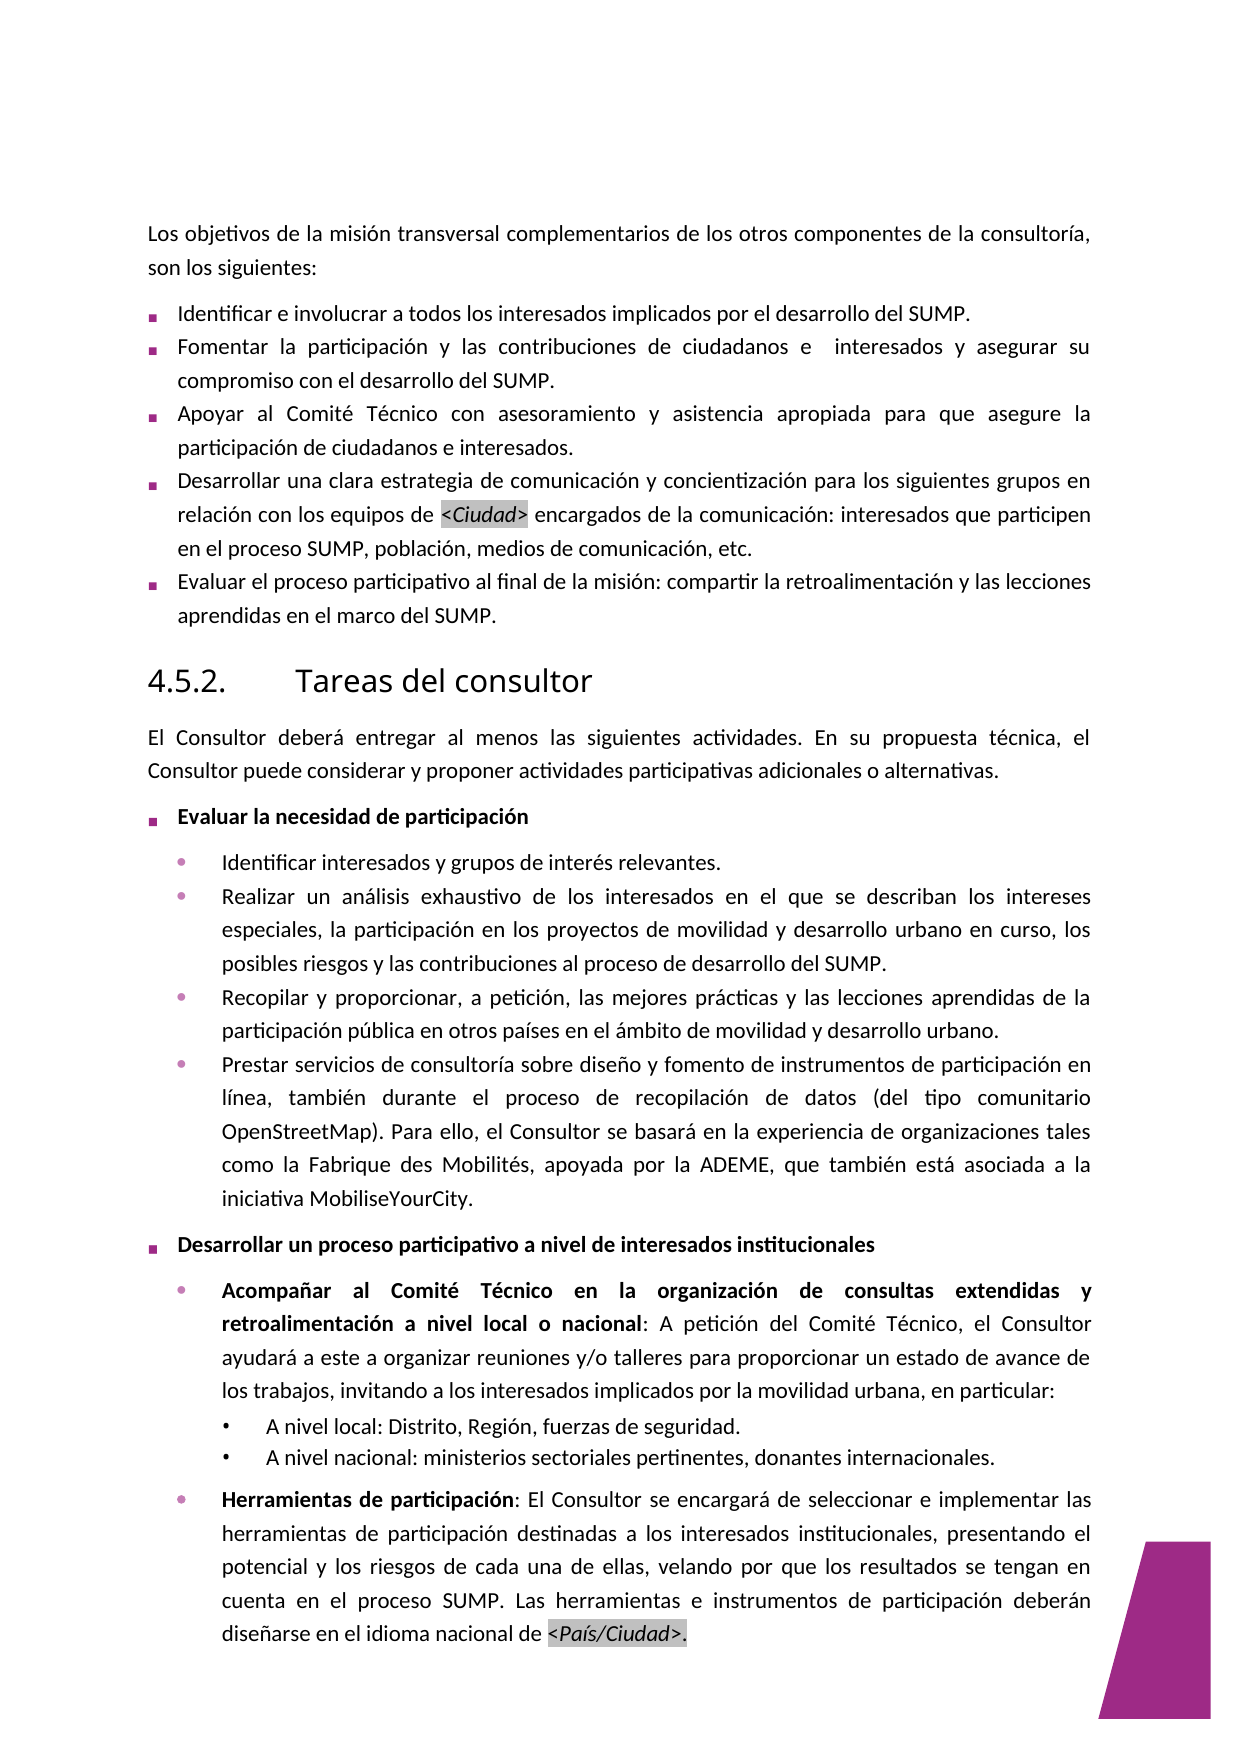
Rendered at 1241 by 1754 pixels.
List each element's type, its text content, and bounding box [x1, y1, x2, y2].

list Identificar interesados y grupos de interés relevantes. [177, 848, 1092, 876]
list Evaluar el proceso participativo al final de la misión: compartir la retroalimentación y las lecciones aprendidas en el marco del SUMP. [148, 567, 1092, 629]
list Desarrollar una clara estrategia de comunicación y concientización para los siguientes grupos en relación con los equipos de <Ciudad> encargados de la comunicación: interesados que participen en el proceso SUMP, población, medios de comunicación, etc. [148, 467, 1092, 562]
list Recopilar y proporcionar, a petición, las mejores prácticas y las lecciones aprendidas de la participación pública en otros países en el ámbito de movilidad y desarrollo urbano. [177, 983, 1092, 1044]
list Fomentar la participación y las contribuciones de ciudadanos e interesados y asegurar su compromiso con el desarrollo del SUMP. [148, 332, 1092, 394]
list Acompañar al Comité Técnico en la organización de consultas extendidas y retroalimentación a nivel local o nacional: A petición del Comité Técnico, el Consultor ayudará a este a organizar reuniones y/o talleres para proporcionar un estado de avance de los trabajos, invitando a los interesados implicados por la movilidad urbana, en particular: [177, 1276, 1092, 1404]
list Desarrollar un proceso participativo a nivel de interesados institucionales [148, 1230, 1092, 1258]
list A nivel local: Distrito, Región, fuerzas de seguridad. [222, 1410, 1092, 1441]
text El Consultor deberá entregar al menos las siguientes actividades. En su propuesta técnica, el Consultor puede considerar y proponer actividades participativas adicionales o alternativas. [148, 723, 1092, 784]
list A nivel nacional: ministerios sectoriales pertinentes, donantes internacionales. [222, 1441, 1092, 1473]
list Prestar servicios de consultoría sobre diseño y fomento de instrumentos de participación en línea, también durante el proceso de recopilación de datos (del tipo comunitario OpenStreetMap). Para ello, el Consultor se basará en la experiencia de organizaciones tales como la Fabrique des Mobilités, apoyada por la ADEME, que también está asociada a la iniciativa MobiliseYourCity. [177, 1050, 1092, 1212]
subtitle Tareas del consultor [148, 659, 1092, 702]
list Evaluar la necesidad de participación [148, 802, 1092, 830]
list Identificar e involucrar a todos los interesados implicados por el desarrollo del SUMP. [148, 299, 1092, 327]
list Herramientas de participación: El Consultor se encargará de seleccionar e implementar las herramientas de participación destinadas a los interesados institucionales, presentando el potencial y los riesgos de cada una de ellas, velando por que los resultados se tengan en cuenta en el proceso SUMP. Las herramientas e instrumentos de participación deberán diseñarse en el idioma nacional de <País/Ciudad>. [177, 1485, 1092, 1647]
text Los objetivos de la misión transversal complementarios de los otros componentes de la consultoría, son los siguientes: [148, 219, 1092, 281]
list Apoyar al Comité Técnico con asesoramiento y asistencia apropiada para que asegure la participación de ciudadanos e interesados. [148, 399, 1092, 461]
list Realizar un análisis exhaustivo de los interesados en el que se describan los intereses especiales, la participación en los proyectos de movilidad y desarrollo urbano en curso, los posibles riesgos y las contribuciones al proceso de desarrollo del SUMP. [177, 882, 1092, 977]
